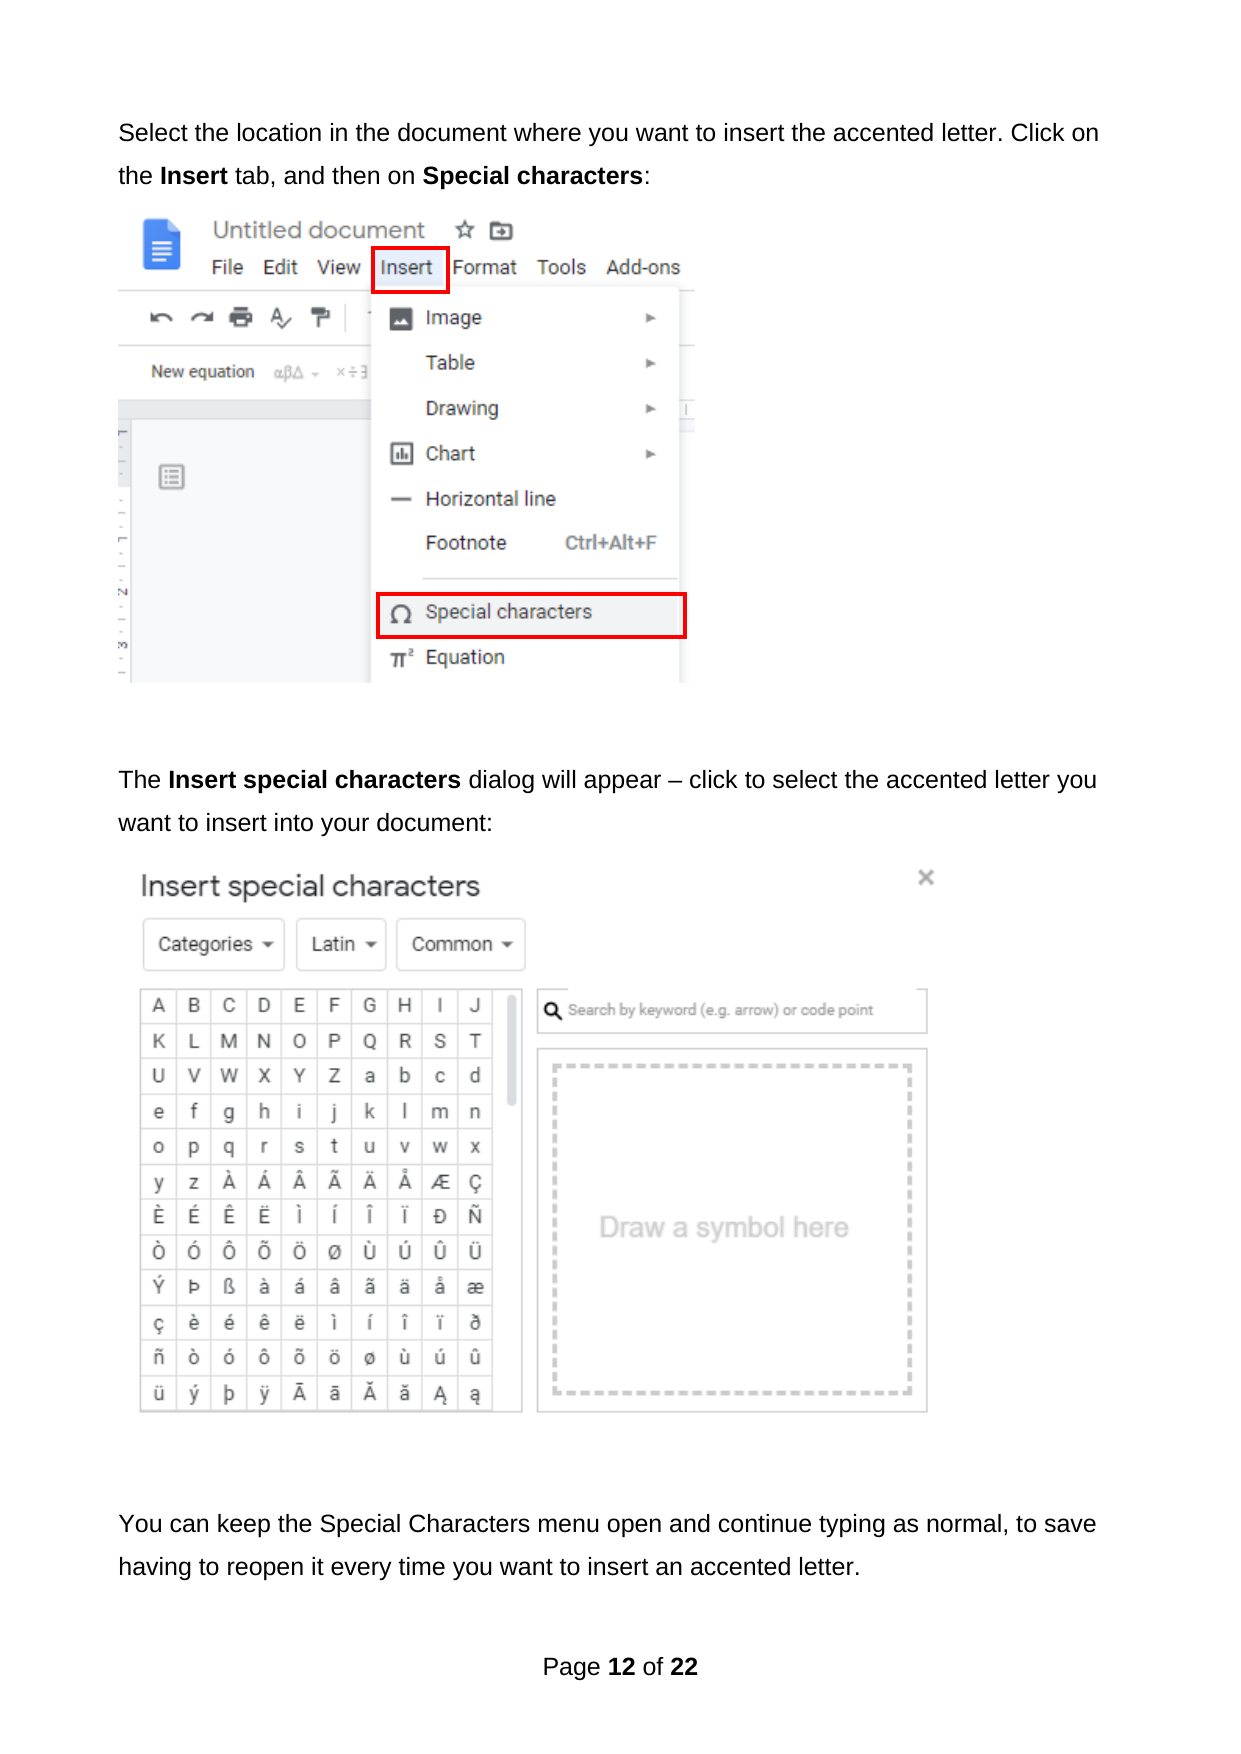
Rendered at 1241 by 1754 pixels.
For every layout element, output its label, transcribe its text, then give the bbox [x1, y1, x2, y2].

picture [118, 204, 695, 683]
text You can keep the Special Characters menu open and continue typing as normal, to save having to reopen it every time you want to insert an accented letter. [118, 1509, 1122, 1581]
picture [118, 851, 953, 1427]
